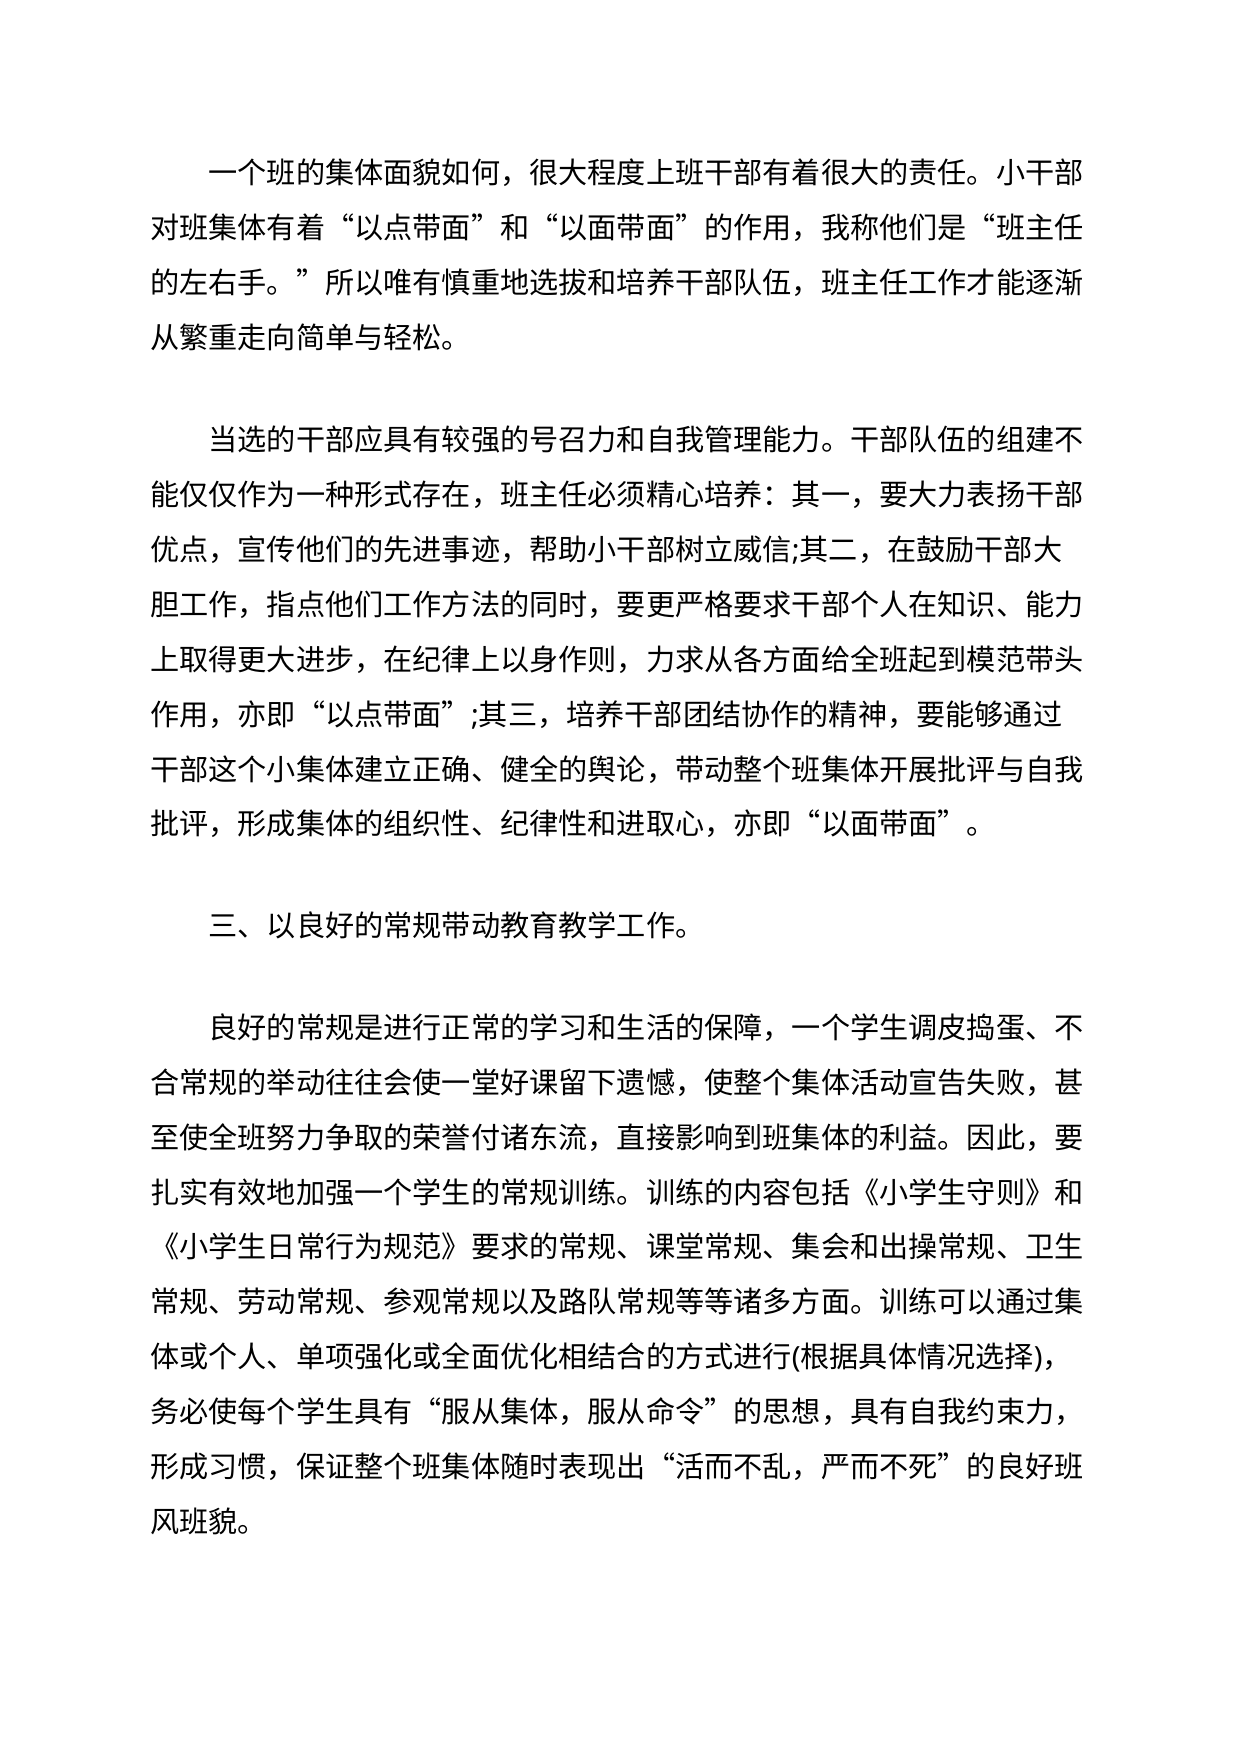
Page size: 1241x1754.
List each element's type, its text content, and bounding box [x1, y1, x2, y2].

text 当选的干部应具有较强的号召力和自我管理能力。干部队伍的组建不能仅仅作为一种形式存在，班主任必须精心培养：其一，要大力表扬干部优点，宣传他们的先进事迹，帮助小干部树立威信;其二，在鼓励干部大胆工作，指点他们工作方法的同时，要更严格要求干部个人在知识、能力上取得更大进步，在纪律上以身作则，力求从各方面给全班起到模范带头作用，亦即“以点带面”;其三，培养干部团结协作的精神，要能够通过干部这个小集体建立正确、健全的舆论，带动整个班集体开展批评与自我批评，形成集体的组织性、纪律性和进取心，亦即“以面带面”。 [150, 416, 1090, 843]
text 一个班的集体面貌如何，很大程度上班干部有着很大的责任。小干部对班集体有着“以点带面”和“以面带面”的作用，我称他们是“班主任的左右手。”所以唯有慎重地选拔和培养干部队伍，班主任工作才能逐渐从繁重走向简单与轻松。 [150, 150, 1090, 357]
text 良好的常规是进行正常的学习和生活的保障，一个学生调皮捣蛋、不合常规的举动往往会使一堂好课留下遗憾，使整个集体活动宣告失败，甚至使全班努力争取的荣誉付诸东流，直接影响到班集体的利益。因此，要扎实有效地加强一个学生的常规训练。训练的内容包括《小学生守则》和《小学生日常行为规范》要求的常规、课堂常规、集会和出操常规、卫生常规、劳动常规、参观常规以及路队常规等等诸多方面。训练可以通过集体或个人、单项强化或全面优化相结合的方式进行(根据具体情况选择)，务必使每个学生具有“服从集体，服从命令”的思想，具有自我约束力，形成习惯，保证整个班集体随时表现出“活而不乱，严而不死”的良好班风班貌。 [150, 1004, 1090, 1541]
text 三、以良好的常规带动教育教学工作。 [150, 903, 1090, 945]
